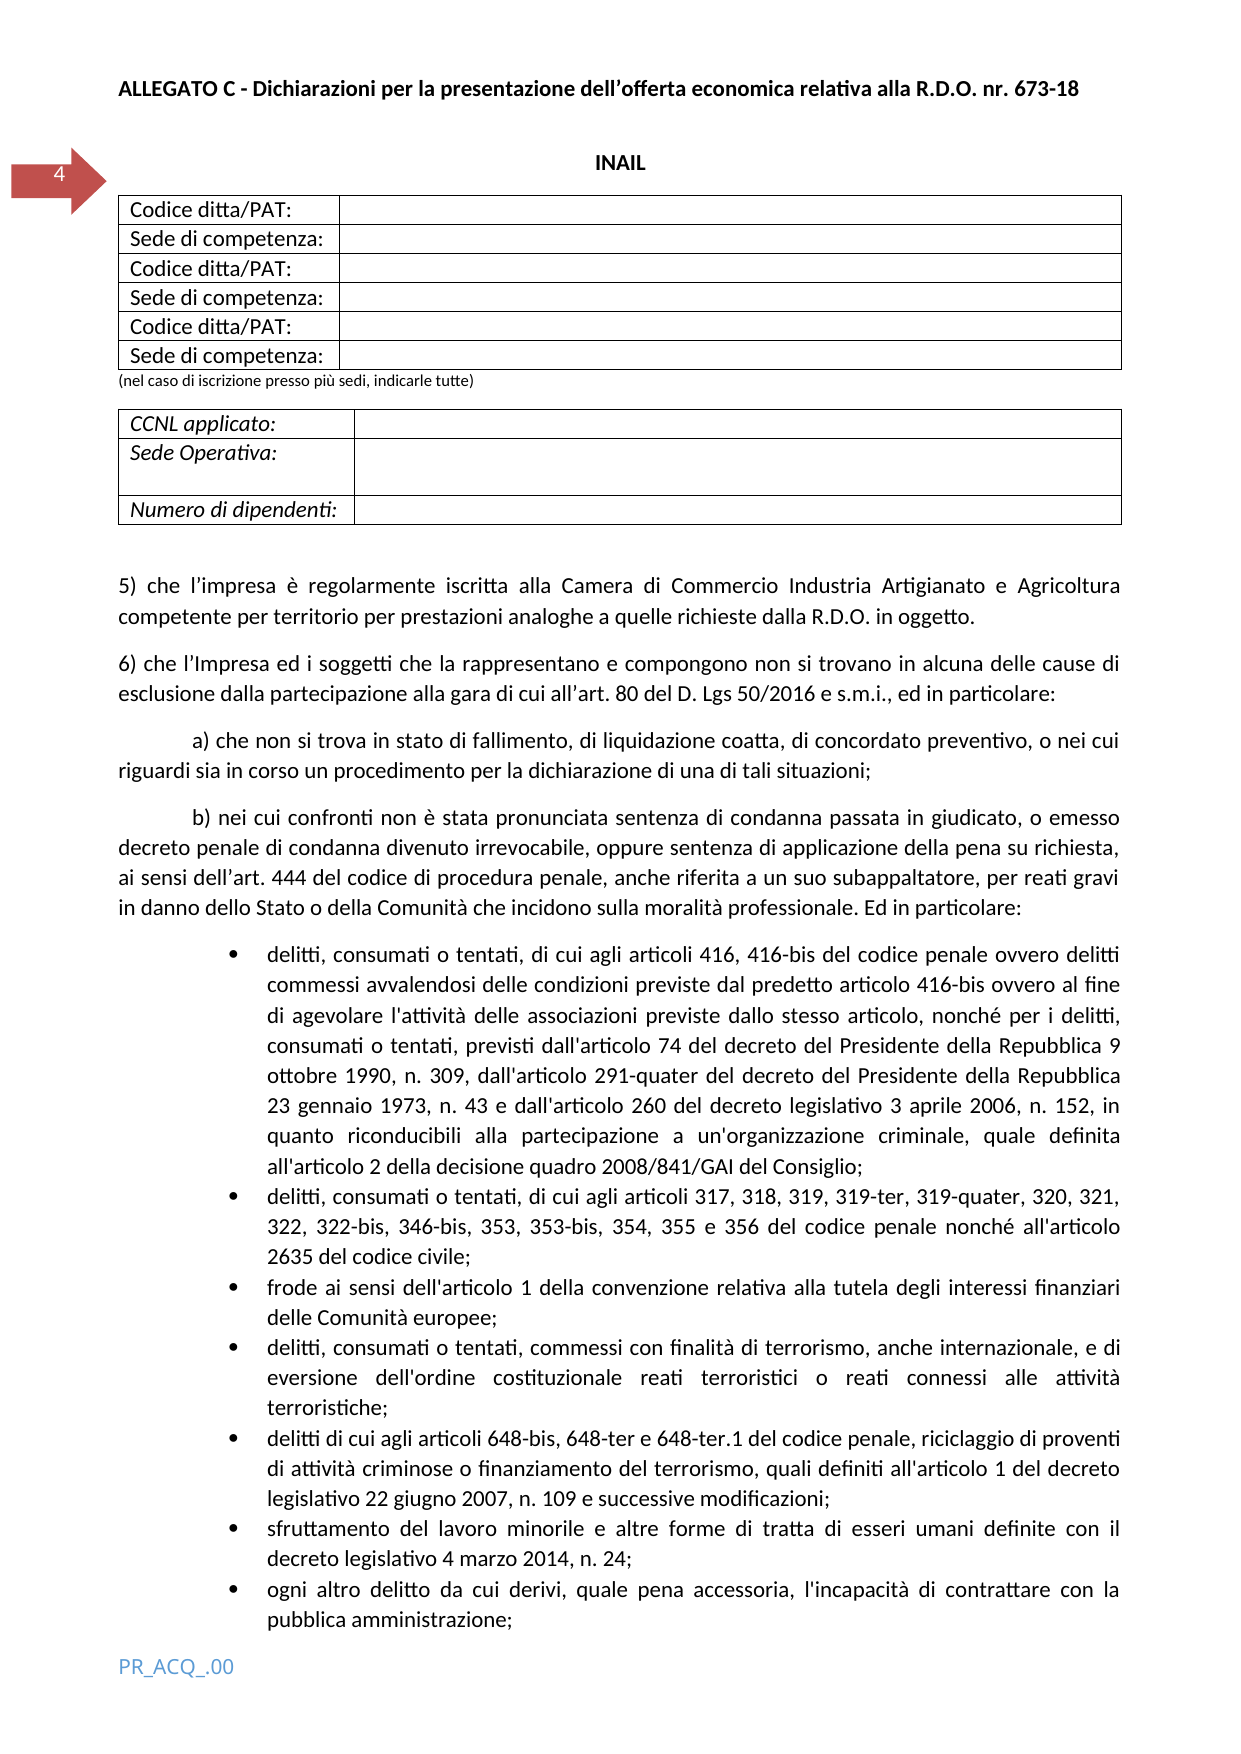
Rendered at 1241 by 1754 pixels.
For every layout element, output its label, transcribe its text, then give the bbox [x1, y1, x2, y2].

list delitti, consumati o tentati, di cui agli articoli 416, 416-bis del codice penale ovvero delitti commessi avvalendosi delle condizioni previste dal predetto articolo 416-bis ovvero al fine di agevolare l'attività delle associazioni previste dallo stesso articolo, nonché per i delitti, consumati o tentati, previsti dall'articolo 74 del decreto del Presidente della Repubblica 9 ottobre 1990, n. 309, dall'articolo 291-quater del decreto del Presidente della Repubblica 23 gennaio 1973, n. 43 e dall'articolo 260 del decreto legislativo 3 aprile 2006, n. 152, in quanto riconducibili alla partecipazione a un'organizzazione criminale, quale definita all'articolo 2 della decisione quadro 2008/841/GAI del Consiglio; [229, 940, 1122, 1180]
table_cell [340, 283, 1121, 311]
table_cell [340, 341, 1121, 369]
table_cell [355, 439, 1121, 494]
table_cell Sede di competenza: [119, 341, 339, 369]
list sfruttamento del lavoro minorile e altre forme di tratta di esseri umani definite con il decreto legislativo 4 marzo 2014, n. 24; [229, 1514, 1122, 1572]
list delitti, consumati o tentati, commessi con finalità di terrorismo, anche internazionale, e di eversione dell'ordine costituzionale reati terroristici o reati connessi alle attività terroristiche; [229, 1333, 1122, 1421]
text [118, 370, 1122, 390]
table_cell [340, 254, 1121, 282]
table_cell [355, 496, 1121, 524]
table_cell Sede Operativa: [119, 439, 354, 494]
text 6) che l’Impresa ed i soggetti che la rappresentano e compongono non si trovano in alcuna delle cause di esclusione dalla partecipazione alla gara di cui all’art. 80 del D. Lgs 50/2016 e s.m.i., ed in particolare: [118, 649, 1122, 707]
table_header [355, 410, 1121, 437]
table_cell Codice ditta/PAT: [119, 312, 339, 340]
table_header Codice ditta/PAT: [119, 196, 339, 223]
table_cell [340, 312, 1121, 340]
table_cell Codice ditta/PAT: [119, 254, 339, 282]
text b) nei cui confronti non è stata pronunciata sentenza di condanna passata in giudicato, o emesso decreto penale di condanna divenuto irrevocabile, oppure sentenza di applicazione della pena su richiesta, ai sensi dell’art. 444 del codice di procedura penale, anche riferita a un suo subappaltatore, per reati gravi in danno dello Stato o della Comunità che incidono sulla moralità professionale. Ed in particolare: [118, 803, 1122, 921]
table_cell Sede di competenza: [119, 225, 339, 253]
list delitti di cui agli articoli 648-bis, 648-ter e 648-ter.1 del codice penale, riciclaggio di proventi di attività criminose o finanziamento del terrorismo, quali definiti all'articolo 1 del decreto legislativo 22 giugno 2007, n. 109 e successive modificazioni; [229, 1424, 1122, 1512]
list delitti, consumati o tentati, di cui agli articoli 317, 318, 319, 319-ter, 319-quater, 320, 321, 322, 322-bis, 346-bis, 353, 353-bis, 354, 355 e 356 del codice penale nonché all'articolo 2635 del codice civile; [229, 1182, 1122, 1270]
list frode ai sensi dell'articolo 1 della convenzione relativa alla tutela degli interessi finanziari delle Comunità europee; [229, 1273, 1122, 1331]
table_cell [340, 225, 1121, 253]
table_header CCNL applicato: [119, 410, 354, 437]
list ogni altro delitto da cui derivi, quale pena accessoria, l'incapacità di contrattare con la pubblica amministrazione; [229, 1575, 1122, 1633]
text a) che non si trova in stato di fallimento, di liquidazione coatta, di concordato preventivo, o nei cui riguardi sia in corso un procedimento per la dichiarazione di una di tali situazioni; [118, 726, 1122, 784]
table_cell Sede di competenza: [119, 283, 339, 311]
text INAIL [118, 148, 1122, 176]
table_header [340, 196, 1121, 223]
table_cell Numero di dipendenti: [119, 496, 354, 524]
text 5) che l’impresa è regolarmente iscritta alla Camera di Commercio Industria Artigianato e Agricoltura competente per territorio per prestazioni analoghe a quelle richieste dalla R.D.O. in oggetto. [118, 572, 1122, 630]
